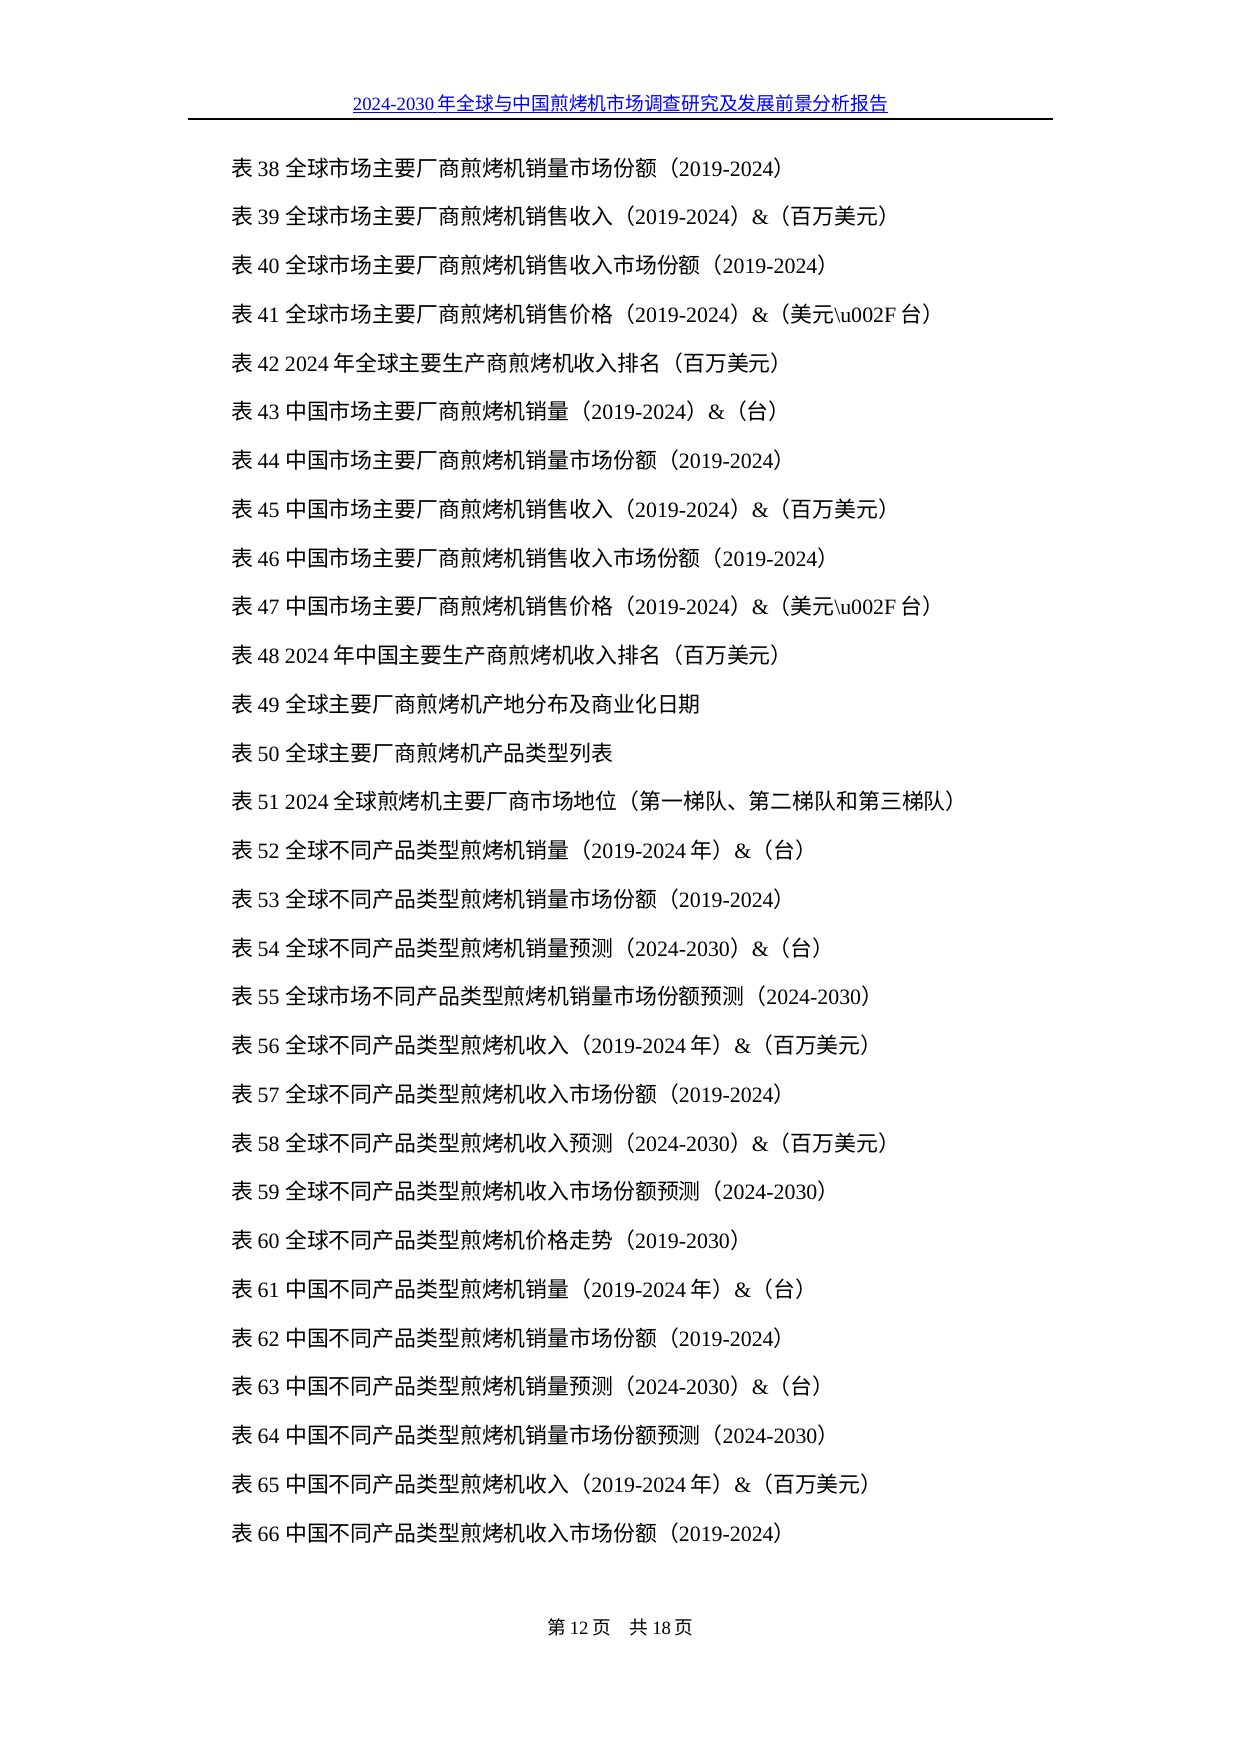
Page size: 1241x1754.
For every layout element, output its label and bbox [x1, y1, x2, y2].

text [187, 150, 1053, 1548]
